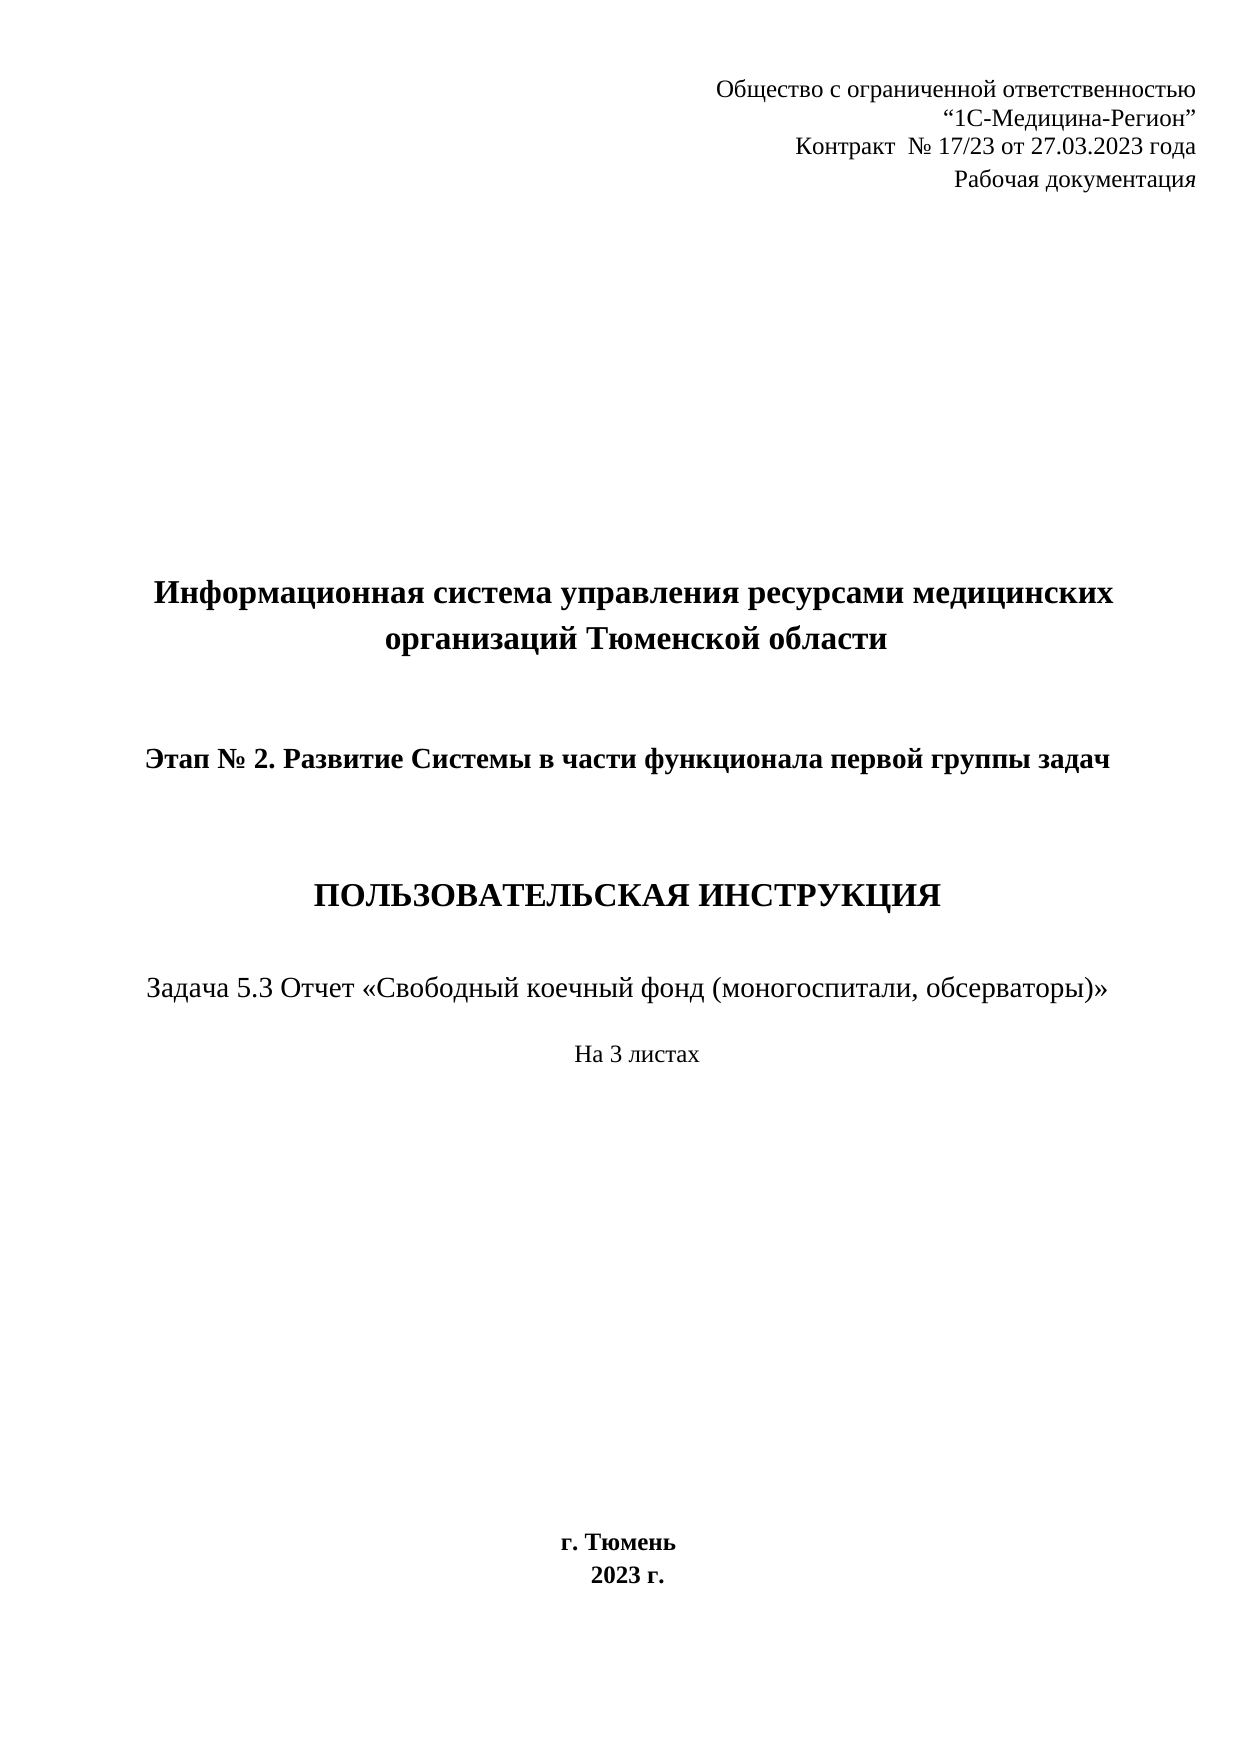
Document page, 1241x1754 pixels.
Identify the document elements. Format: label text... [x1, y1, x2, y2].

text “1С-Медицина-Регион” [103, 103, 1196, 131]
table_header Информационная система управления ресурсами медицинских организаций Тюменской области [103, 555, 1152, 711]
text На 3 листах [103, 1039, 1152, 1068]
text Контракт № 17/23 от 27.03.2023 года [103, 131, 1196, 160]
text г. Тюмень [74, 1527, 1152, 1556]
text Рабочая документация [74, 164, 1196, 193]
text Общество с ограниченной ответственностью [92, 74, 1196, 103]
text ПОЛЬЗОВАТЕЛЬСКАЯ ИНСТРУКЦИЯ [103, 876, 1152, 914]
text Этап № 2. Развитие Системы в части функционала первой группы задач [103, 741, 1152, 775]
text 2023 г. [103, 1560, 1152, 1589]
text Задача 5.3 Отчет «Свободный коечный фонд (моногоспитали, обсерваторы)» [103, 971, 1152, 1004]
